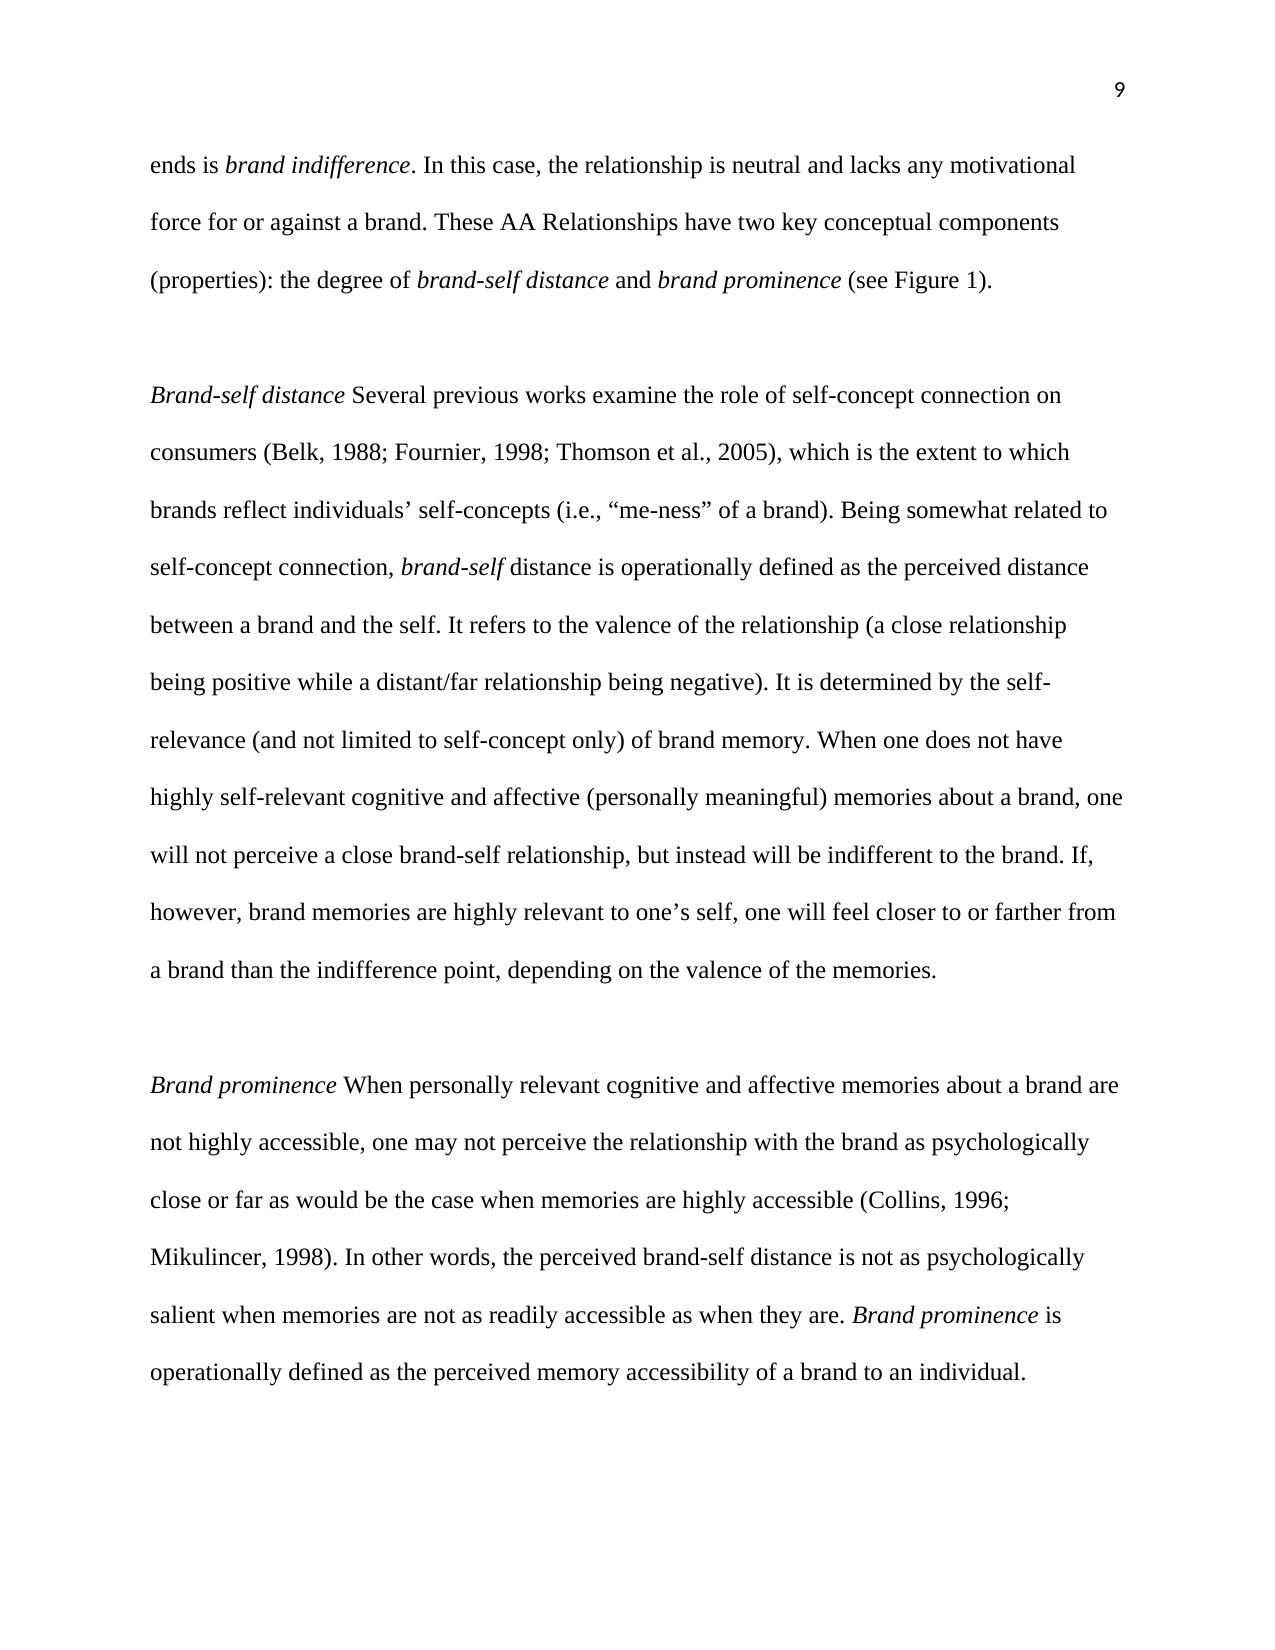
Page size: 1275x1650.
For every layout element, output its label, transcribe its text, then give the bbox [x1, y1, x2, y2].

text Brand-self distance Several previous works examine the role of self-concept connection on consumers (Belk, 1988; Fournier, 1998; Thomson et al., 2005), which is the extent to which brands reflect individuals’ self-concepts (i.e., “me-ness” of a brand). Being somewhat related to self-concept connection, brand-self distance is operationally defined as the perceived distance between a brand and the self. It refers to the valence of the relationship (a close relationship being positive while a distant/far relationship being negative). It is determined by the self-relevance (and not limited to self-concept only) of brand memory. When one does not have highly self-relevant cognitive and affective (personally meaningful) memories about a brand, one will not perceive a close brand-self relationship, but instead will be indifferent to the brand. If, however, brand memories are highly relevant to one’s self, one will feel closer to or farther from a brand than the indifference point, depending on the valence of the memories. [150, 380, 1125, 984]
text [150, 150, 1125, 294]
text Brand prominence When personally relevant cognitive and affective memories about a brand are not highly accessible, one may not perceive the relationship with the brand as psychologically close or far as would be the case when memories are highly accessible (Collins, 1996; Mikulincer, 1998). In other words, the perceived brand-self distance is not as psychologically salient when memories are not as readily accessible as when they are. Brand prominence is operationally defined as the perceived memory accessibility of a brand to an individual. [150, 1070, 1125, 1386]
